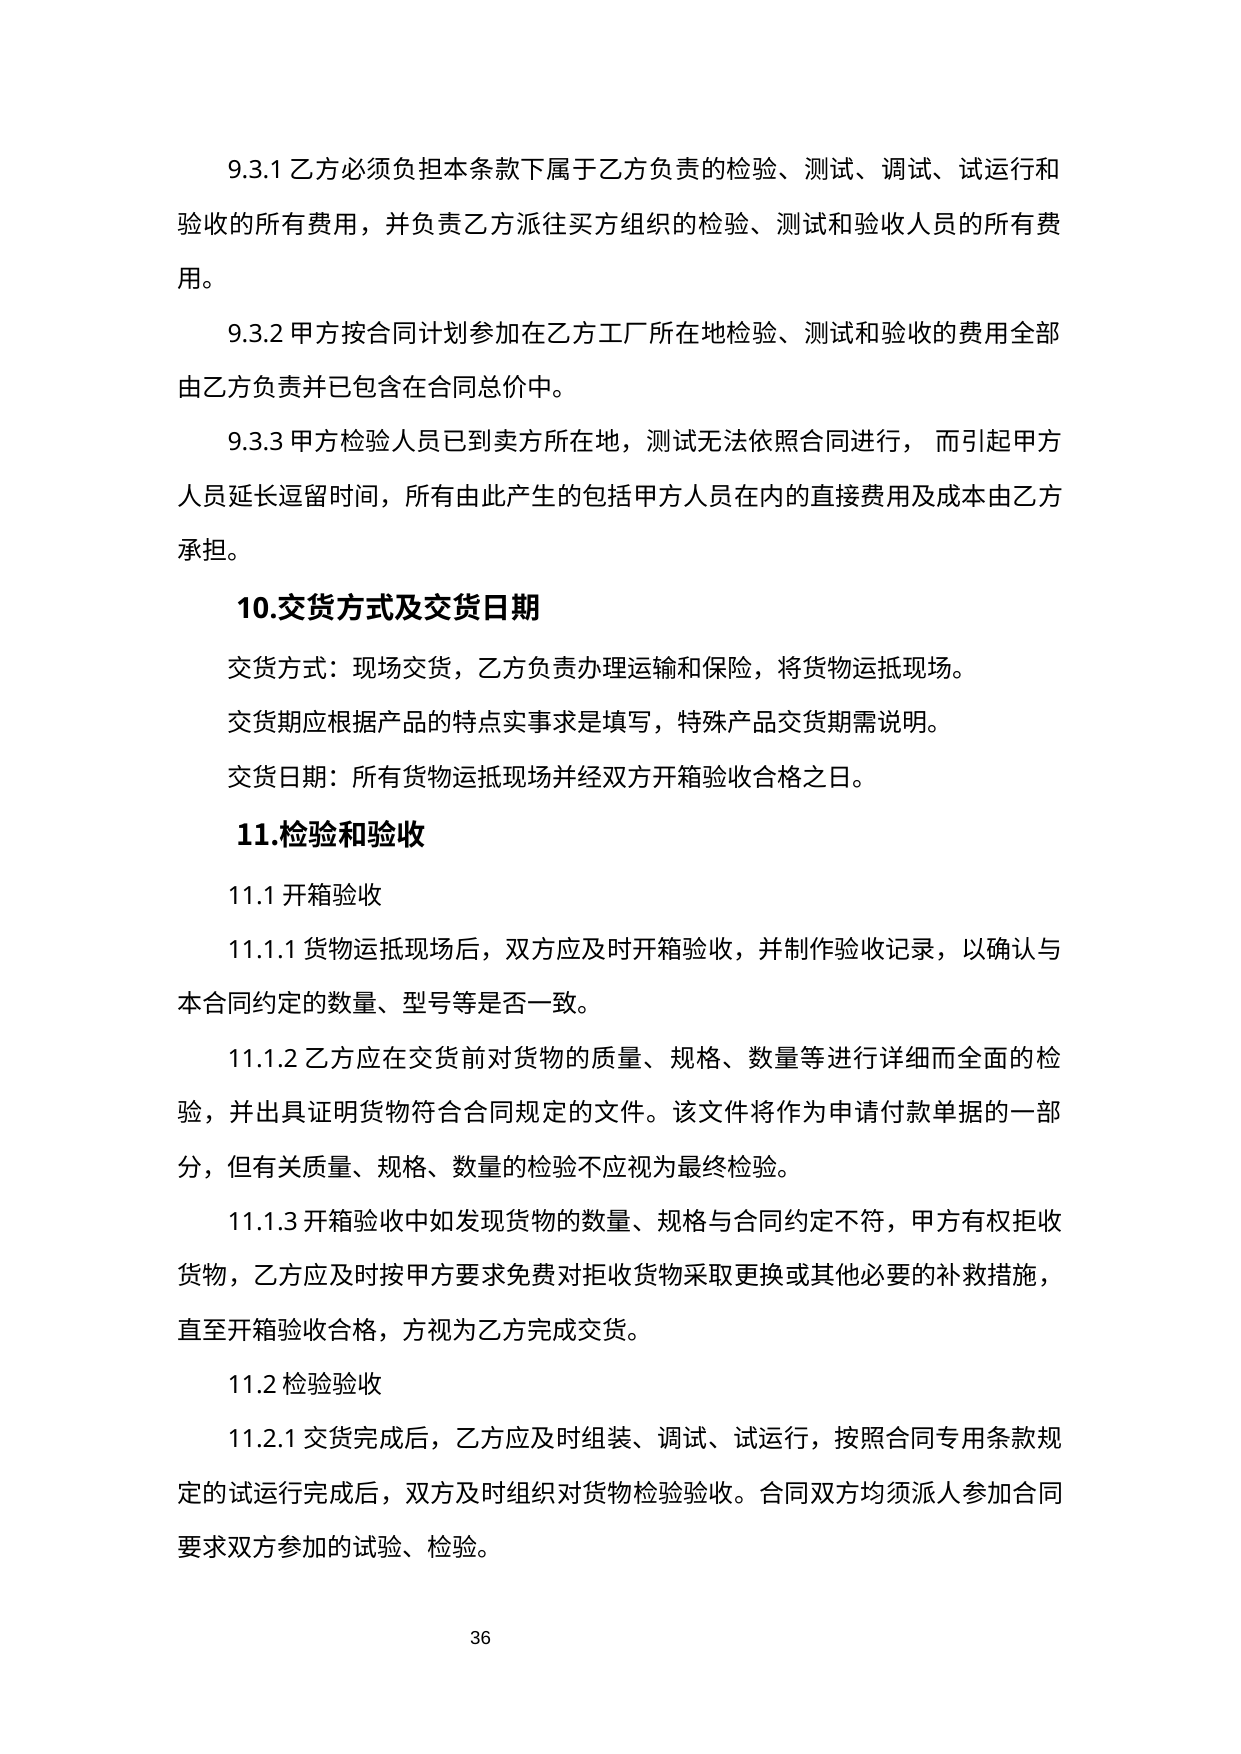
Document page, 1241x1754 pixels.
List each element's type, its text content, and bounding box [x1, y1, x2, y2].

text 9.3.1乙方必须负担本条款下属于乙方负责的检验、测试、调试、试运行和验收的所有费用，并负责乙方派往买方组织的检验、测试和验收人员的所有费用。 [177, 150, 1063, 295]
text 11.1.3开箱验收中如发现货物的数量、规格与合同约定不符，甲方有权拒收货物，乙方应及时按甲方要求免费对拒收货物采取更换或其他必要的补救措施，直至开箱验收合格，方视为乙方完成交货。 [177, 1201, 1063, 1346]
text 11.1开箱验收 [177, 875, 1063, 911]
text 11.2检验验收 [177, 1364, 1063, 1401]
text 交货期应根据产品的特点实事求是填写，特殊产品交货期需说明。 [177, 703, 1063, 739]
text 交货日期：所有货物运抵现场并经双方开箱验收合格之日。 [177, 757, 1063, 793]
text 11.检验和验收 [177, 812, 1063, 854]
text 11.1.1货物运抵现场后，双方应及时开箱验收，并制作验收记录，以确认与本合同约定的数量、型号等是否一致。 [177, 929, 1063, 1020]
text 11.2.1交货完成后，乙方应及时组装、调试、试运行，按照合同专用条款规定的试运行完成后，双方及时组织对货物检验验收。合同双方均须派人参加合同要求双方参加的试验、检验。 [177, 1419, 1063, 1564]
text 交货方式：现场交货，乙方负责办理运输和保险，将货物运抵现场。 [177, 648, 1063, 685]
text 9.3.2甲方按合同计划参加在乙方工厂所在地检验、测试和验收的费用全部由乙方负责并已包含在合同总价中。 [177, 313, 1063, 404]
text 9.3.3甲方检验人员已到卖方所在地，测试无法依照合同进行， 而引起甲方人员延长逗留时间，所有由此产生的包括甲方人员在内的直接费用及成本由乙方承担。 [177, 422, 1063, 567]
text 10.交货方式及交货日期 [177, 585, 1063, 627]
text 11.1.2乙方应在交货前对货物的质量、规格、数量等进行详细而全面的检验，并出具证明货物符合合同规定的文件。该文件将作为申请付款单据的一部分，但有关质量、规格、数量的检验不应视为最终检验。 [177, 1038, 1063, 1183]
